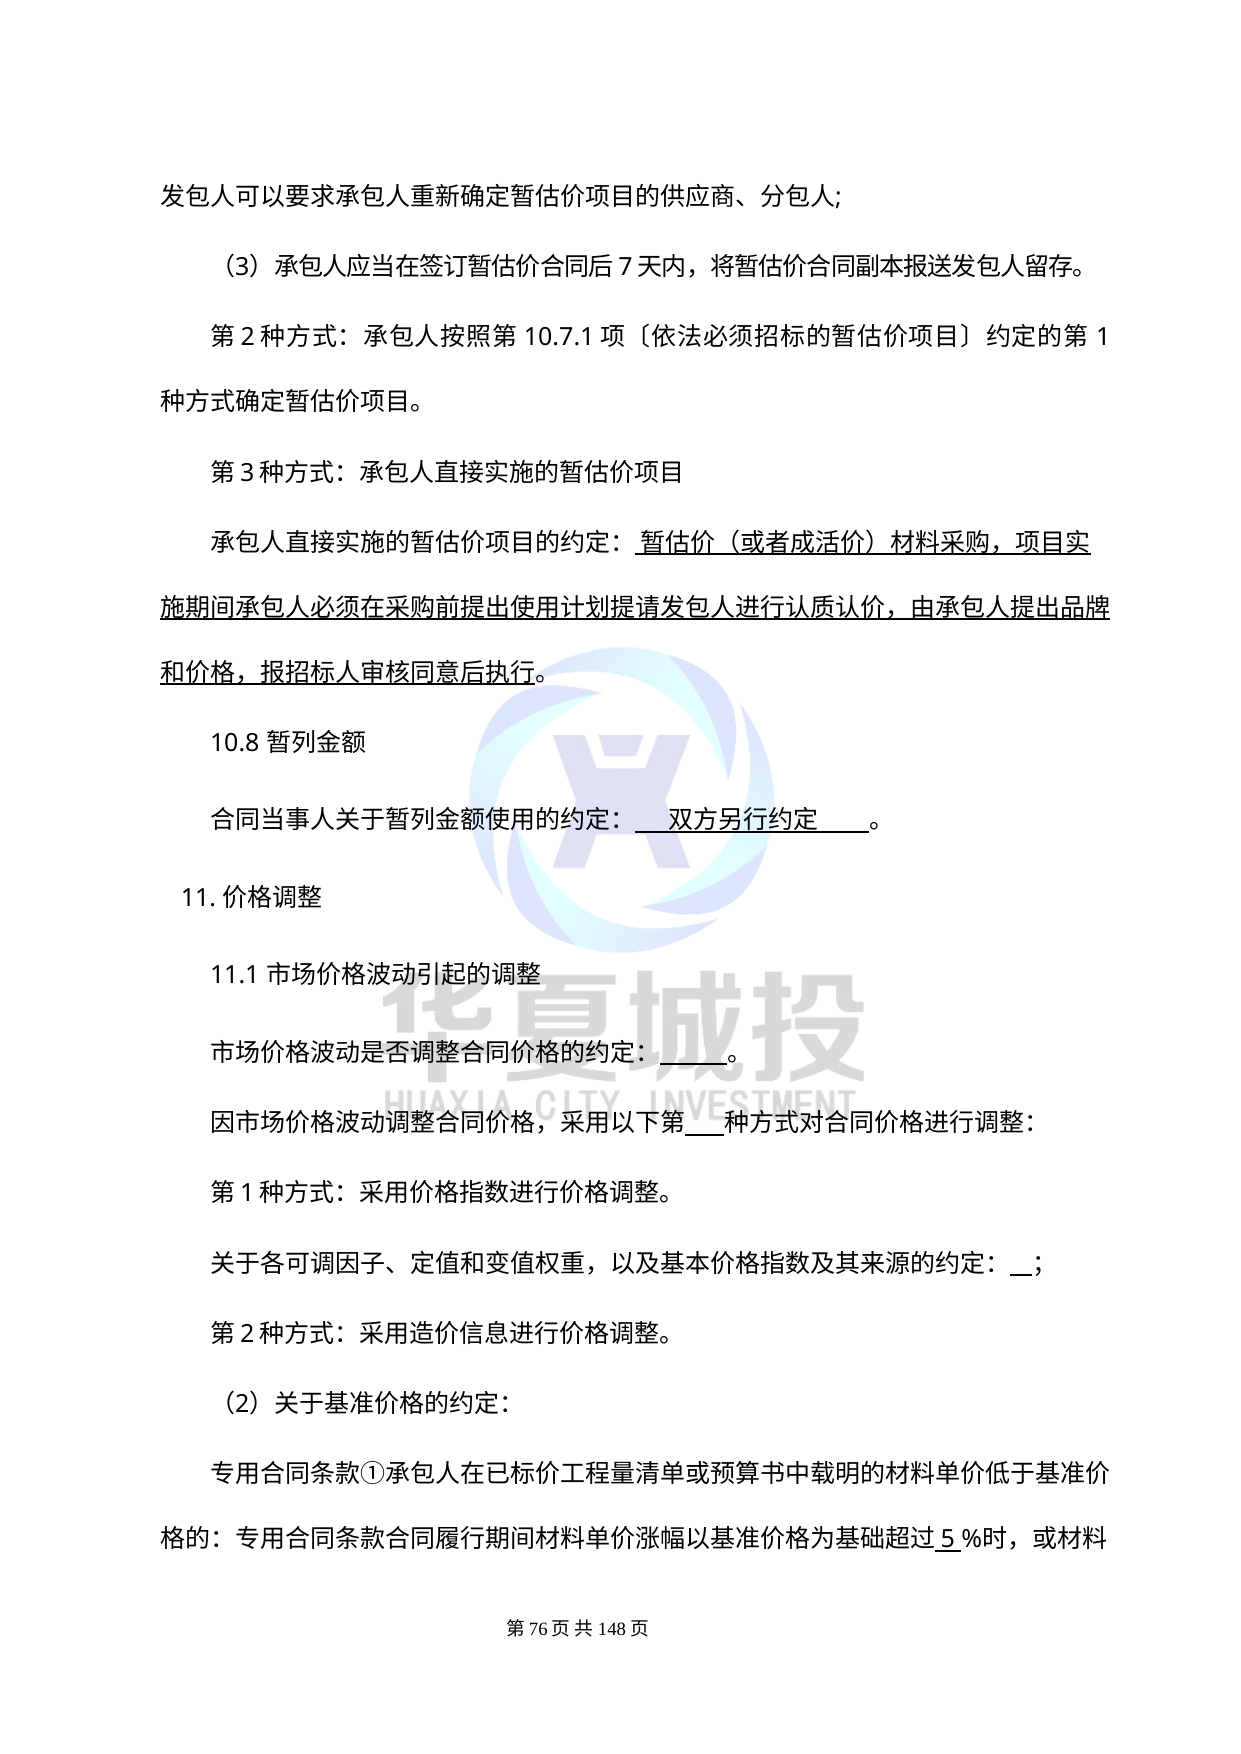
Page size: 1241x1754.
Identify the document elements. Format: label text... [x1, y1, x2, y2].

text 第1种方式：采用价格指数进行价格调整。 [160, 1158, 1110, 1223]
text 市场价格波动是否调整合同价格的约定： 。 [160, 1018, 1110, 1083]
text 承包人直接实施的暂估价项目的约定： 暂估价（或者成活价）材料采购，项目实施期间承包人必须在采购前提出使用计划提请发包人进行认质认价，由承包人提出品牌和价格，报招标人审核同意后执行。 [160, 620, 1110, 703]
text 第2种方式：采用造价信息进行价格调整。 [160, 1299, 1110, 1364]
text 11.1 市场价格波动引起的调整 [160, 941, 1110, 1006]
text 10.8 暂列金额 [160, 708, 1110, 773]
text 因市场价格波动调整合同价格，采用以下第 种方式对合同价格进行调整： [160, 1088, 1110, 1153]
text 第3种方式：承包人直接实施的暂估价项目 [160, 438, 1110, 503]
text （3）承包人应当在签订暂估价合同后7天内，将暂估价合同副本报送发包人留存。 [160, 232, 1110, 297]
text 承包人直接实施的暂估价项目的约定： 暂估价（或者成活价）材料采购，项目实施期间承包人必须在采购前提出使用计划提请发包人进行认质认价，由承包人提出品牌和价格，报招标人审核同意后执行。 [160, 508, 1110, 618]
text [160, 162, 1110, 227]
text 合同当事人关于暂列金额使用的约定： 双方另行约定 。 [160, 786, 1110, 851]
text 关于各可调因子、定值和变值权重，以及基本价格指数及其来源的约定： ； [160, 1229, 1110, 1294]
text 第2种方式：承包人按照第10.7.1项〔依法必须招标的暂估价项目〕约定的第1种方式确定暂估价项目。 [160, 302, 1110, 432]
text 11. 价格调整 [160, 863, 1110, 928]
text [160, 1439, 1110, 1569]
text （2）关于基准价格的约定： [160, 1369, 1110, 1434]
